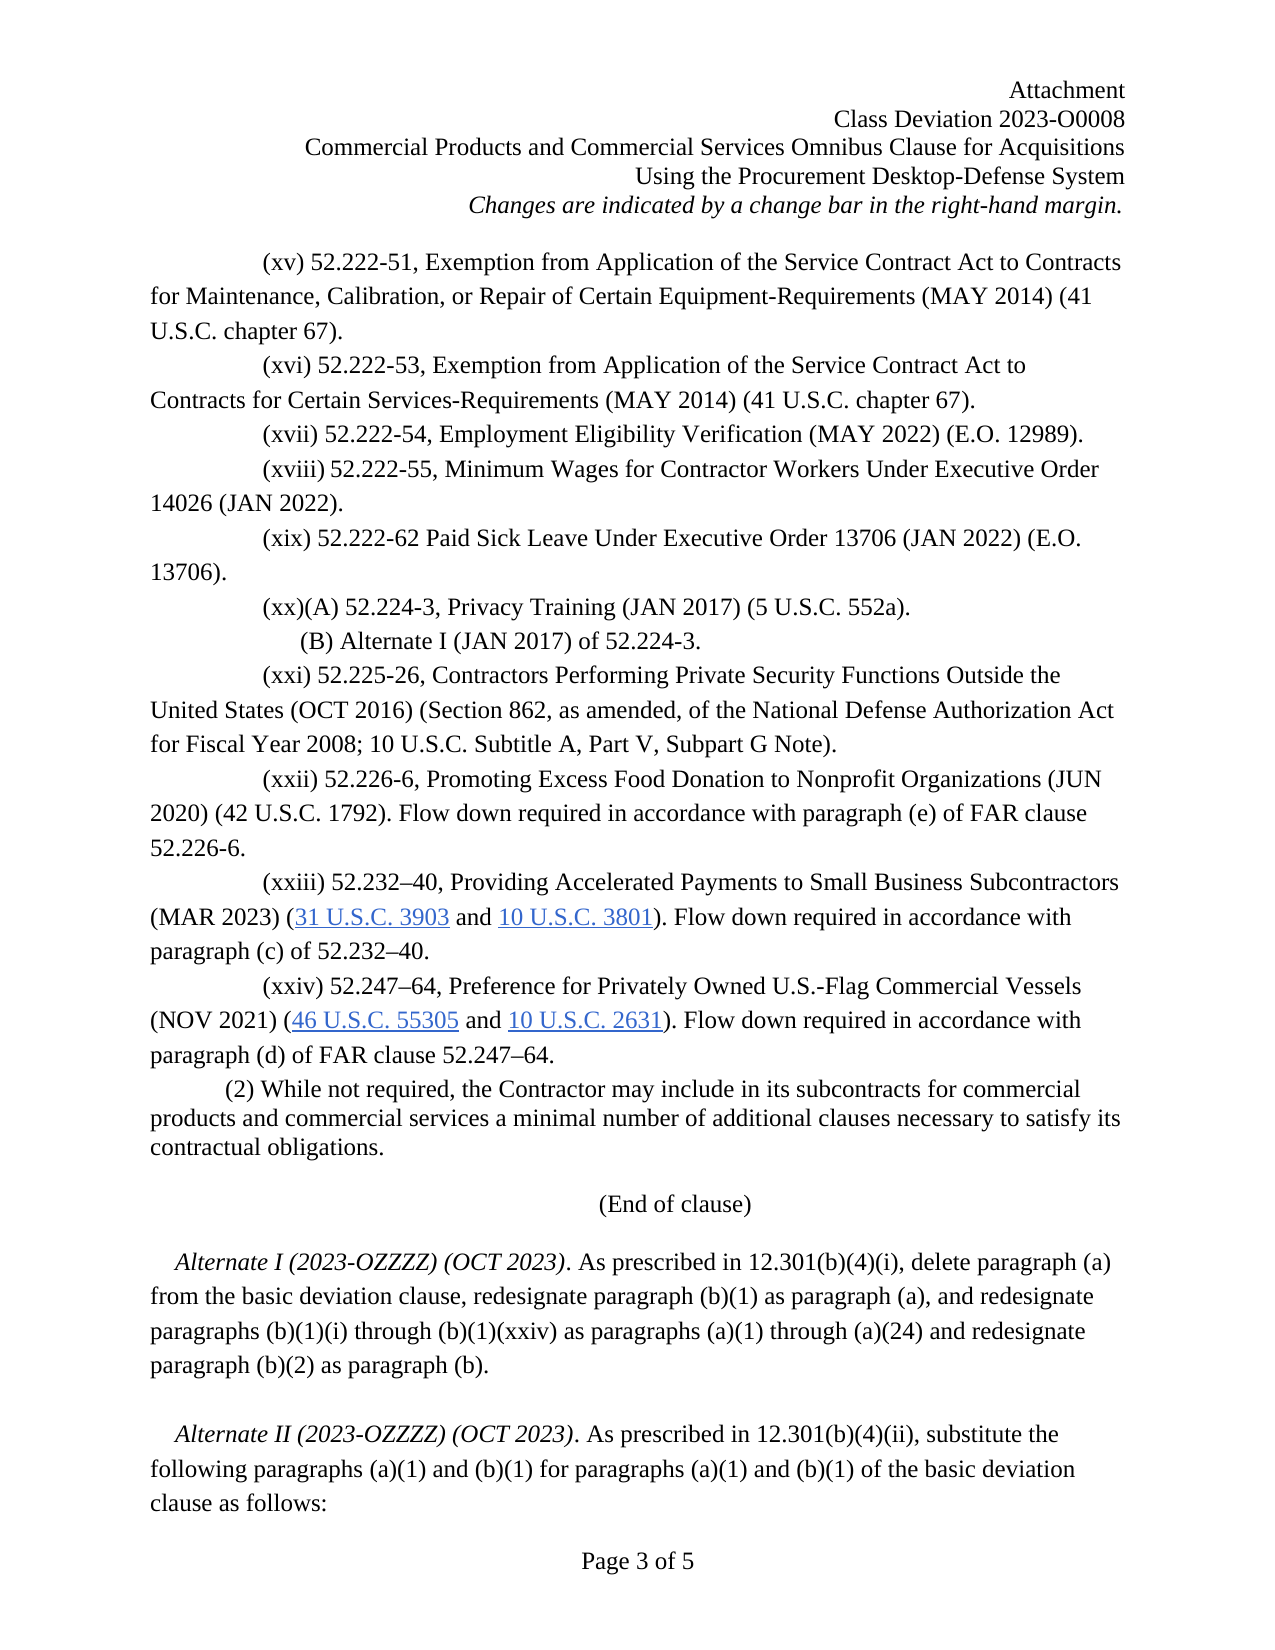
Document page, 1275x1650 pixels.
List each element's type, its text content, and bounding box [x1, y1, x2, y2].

text (2) While not required, the Contractor may include in its subcontracts for commercial products and commercial services a minimal number of additional clauses necessary to satisfy its contractual obligations. [150, 1074, 1125, 1161]
text (xxi) 52.225-26, Contractors Performing Private Security Functions Outside the United States (OCT 2016) (Section 862, as amended, of the National Defense Authorization Act for Fiscal Year 2008; 10 U.S.C. Subtitle A, Part V, Subpart G Note). [150, 661, 1125, 758]
text (xx)(A) 52.224-3, Privacy Training (JAN 2017) (5 U.S.C. 552a). [150, 592, 1125, 620]
text (xviii) 52.222-55, Minimum Wages for Contractor Workers Under Executive Order 14026 (JAN 2022). [150, 454, 1125, 517]
text (xxiii) 52.232–40, Providing Accelerated Payments to Small Business Subcontractors (MAR 2023) (31 U.S.C. 3903 and 10 U.S.C. 3801). Flow down required in accordance with paragraph (c) of 52.232–40. [150, 867, 1125, 965]
text (xix) 52.222-62 Paid Sick Leave Under Executive Order 13706 (JAN 2022) (E.O. 13706). [150, 523, 1125, 586]
text (xvi) 52.222-53, Exemption from Application of the Service Contract Act to Contracts for Certain Services-Requirements (MAY 2014) (41 U.S.C. chapter 67). [150, 350, 1125, 413]
text (xxii) 52.226-6, Promoting Excess Food Donation to Nonprofit Organizations (JUN 2020) (42 U.S.C. 1792). Flow down required in accordance with paragraph (e) of FAR clause 52.226-6. [150, 764, 1125, 862]
text Alternate I (2023-OZZZZ) (OCT 2023). As prescribed in 12.301(b)(4)(i), delete paragraph (a) from the basic deviation clause, redesignate paragraph (b)(1) as paragraph (a), and redesignate paragraphs (b)(1)(i) through (b)(1)(xxiv) as paragraphs (a)(1) through (a)(24) and redesignate paragraph (b)(2) as paragraph (b). [150, 1247, 1125, 1379]
text (xxiv) 52.247–64, Preference for Privately Owned U.S.-Flag Commercial Vessels (NOV 2021) (46 U.S.C. 55305 and 10 U.S.C. 2631). Flow down required in accordance with paragraph (d) of FAR clause 52.247–64. [150, 971, 1125, 1068]
text (B) Alternate I (JAN 2017) of 52.224-3. [225, 626, 1125, 655]
text (xvii) 52.222-54, Employment Eligibility Verification (MAY 2022) (E.O. 12989). [150, 419, 1125, 448]
text (End of clause) [150, 1189, 1125, 1218]
text (xv) 52.222-51, Exemption from Application of the Service Contract Act to Contracts for Maintenance, Calibration, or Repair of Certain Equipment-Requirements (MAY 2014) (41 U.S.C. chapter 67). [150, 247, 1125, 344]
text Alternate II (2023-OZZZZ) (OCT 2023). As prescribed in 12.301(b)(4)(ii), substitute the following paragraphs (a)(1) and (b)(1) for paragraphs (a)(1) and (b)(1) of the basic deviation clause as follows: [150, 1419, 1125, 1517]
